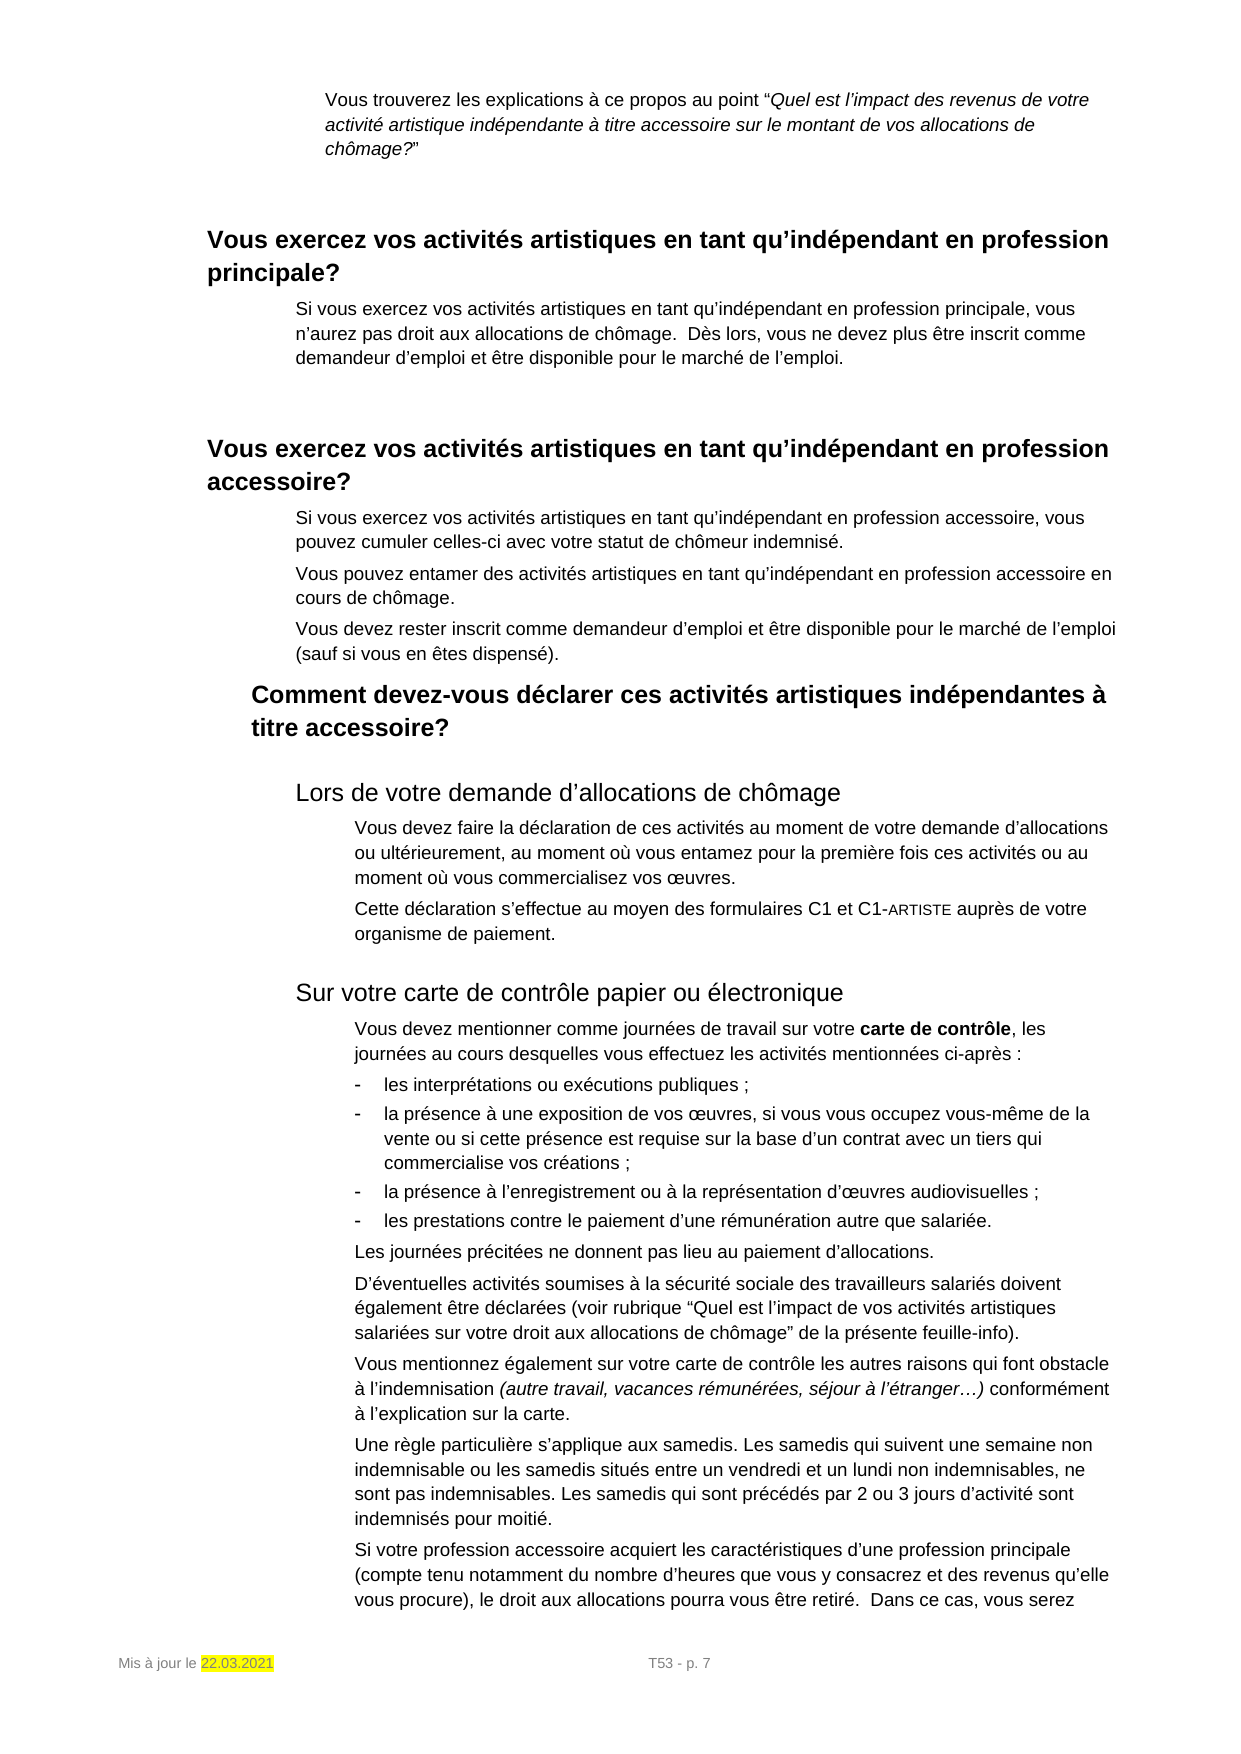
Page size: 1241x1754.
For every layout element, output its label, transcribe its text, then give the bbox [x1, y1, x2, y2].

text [354, 1539, 1122, 1610]
text Les journées précitées ne donnent pas lieu au paiement d’allocations. [354, 1241, 1122, 1263]
text Si vous exercez vos activités artistiques en tant qu’indépendant en profession accessoire, vous pouvez cumuler celles-ci avec votre statut de chômeur indemnisé. [295, 507, 1122, 553]
subtitle Vous exercez vos activités artistiques en tant qu’indépendant en profession accessoire? [207, 434, 1122, 496]
text Vous mentionnez également sur votre carte de contrôle les autres raisons qui font obstacle à l’indemnisation (autre travail, vacances rémunérées, séjour à l’étranger…) conformément à l’explication sur la carte. [354, 1353, 1122, 1424]
text Vous trouverez les explications à ce propos au point “Quel est l’impact des revenus de votre activité artistique indépendante à titre accessoire sur le montant de vos allocations de chômage?” [325, 89, 1122, 160]
text Si vous exercez vos activités artistiques en tant qu’indépendant en profession principale, vous n’aurez pas droit aux allocations de chômage. Dès lors, vous ne devez plus être inscrit comme demandeur d’emploi et être disponible pour le marché de l’emploi. [295, 298, 1122, 369]
list la présence à l’enregistrement ou à la représentation d’œuvres audiovisuelles ; [354, 1181, 1122, 1203]
subtitle Lors de votre demande d’allocations de chômage [295, 778, 1122, 806]
subtitle Vous exercez vos activités artistiques en tant qu’indépendant en profession principale? [207, 225, 1122, 287]
subtitle Comment devez-vous déclarer ces activités artistiques indépendantes à titre accessoire? [251, 680, 1122, 742]
list les prestations contre le paiement d’une rémunération autre que salariée. [354, 1210, 1122, 1232]
list les interprétations ou exécutions publiques ; [354, 1073, 1122, 1095]
text Vous devez mentionner comme journées de travail sur votre carte de contrôle, les journées au cours desquelles vous effectuez les activités mentionnées ci-après : [354, 1018, 1122, 1064]
text Cette déclaration s’effectue au moyen des formulaires C1 et C1-artiste auprès de votre organisme de paiement. [354, 897, 1122, 944]
text Une règle particulière s’applique aux samedis. Les samedis qui suivent une semaine non indemnisable ou les samedis situés entre un vendredi et un lundi non indemnisables, ne sont pas indemnisables. Les samedis qui sont précédés par 2 ou 3 jours d’activité sont indemnisés pour moitié. [354, 1434, 1122, 1529]
list la présence à une exposition de vos œuvres, si vous vous occupez vous-même de la vente ou si cette présence est requise sur la base d’un contrat avec un tiers qui commercialise vos créations ; [354, 1102, 1122, 1174]
text Vous devez rester inscrit comme demandeur d’emploi et être disponible pour le marché de l’emploi (sauf si vous en êtes dispensé). [295, 618, 1122, 664]
text Vous devez faire la déclaration de ces activités au moment de votre demande d’allocations ou ultérieurement, au moment où vous entamez pour la première fois ces activités ou au moment où vous commercialisez vos œuvres. [354, 817, 1122, 888]
text Vous pouvez entamer des activités artistiques en tant qu’indépendant en profession accessoire en cours de chômage. [295, 562, 1122, 609]
subtitle Sur votre carte de contrôle papier ou électronique [295, 978, 1122, 1007]
text D’éventuelles activités soumises à la sécurité sociale des travailleurs salariés doivent également être déclarées (voir rubrique “Quel est l’impact de vos activités artistiques salariées sur votre droit aux allocations de chômage” de la présente feuille-info). [354, 1272, 1122, 1343]
